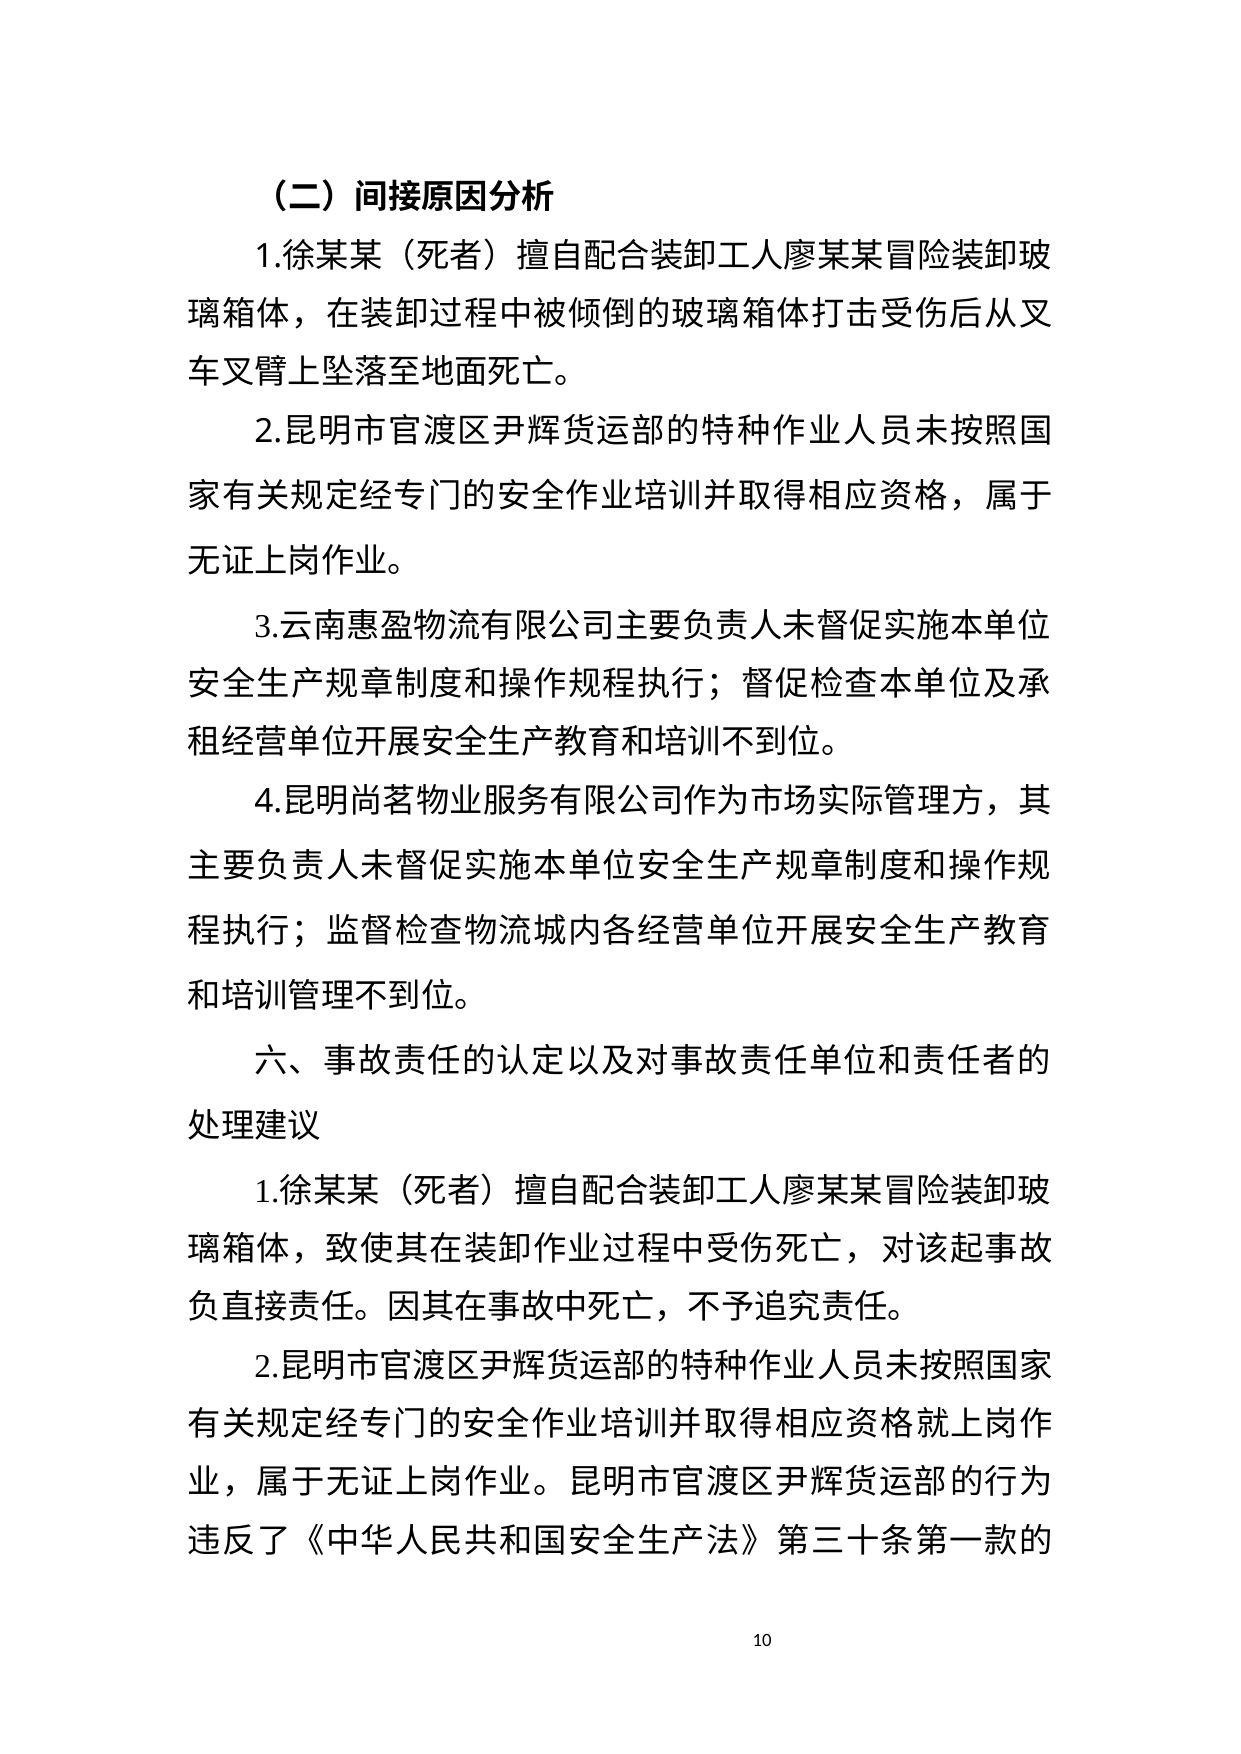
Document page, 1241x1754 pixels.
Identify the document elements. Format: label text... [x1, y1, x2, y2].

list 六、事故责任的认定以及对事故责任单位和责任者的处理建议 [187, 1025, 1053, 1155]
list 1.徐某某（死者）擅自配合装卸工人廖某某冒险装卸玻璃箱体，在装卸过程中被倾倒的玻璃箱体打击受伤后从叉车叉臂上坠落至地面死亡。 [187, 220, 1053, 395]
text 2.昆明市官渡区尹辉货运部的特种作业人员未按照国家有关规定经专门的安全作业培训并取得相应资格，属于无证上岗作业。 [187, 395, 1053, 590]
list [187, 1330, 1053, 1564]
list 1.徐某某（死者）擅自配合装卸工人廖某某冒险装卸玻璃箱体，致使其在装卸作业过程中受伤死亡，对该起事故负直接责任。因其在事故中死亡，不予追究责任。 [187, 1155, 1053, 1330]
text （二）间接原因分析 [187, 162, 1053, 220]
list 3.云南惠盈物流有限公司主要负责人未督促实施本单位安全生产规章制度和操作规程执行；督促检查本单位及承租经营单位开展安全生产教育和培训不到位。 [187, 590, 1053, 765]
text 4.昆明尚茗物业服务有限公司作为市场实际管理方，其主要负责人未督促实施本单位安全生产规章制度和操作规程执行；监督检查物流城内各经营单位开展安全生产教育和培训管理不到位。 [187, 765, 1053, 1025]
